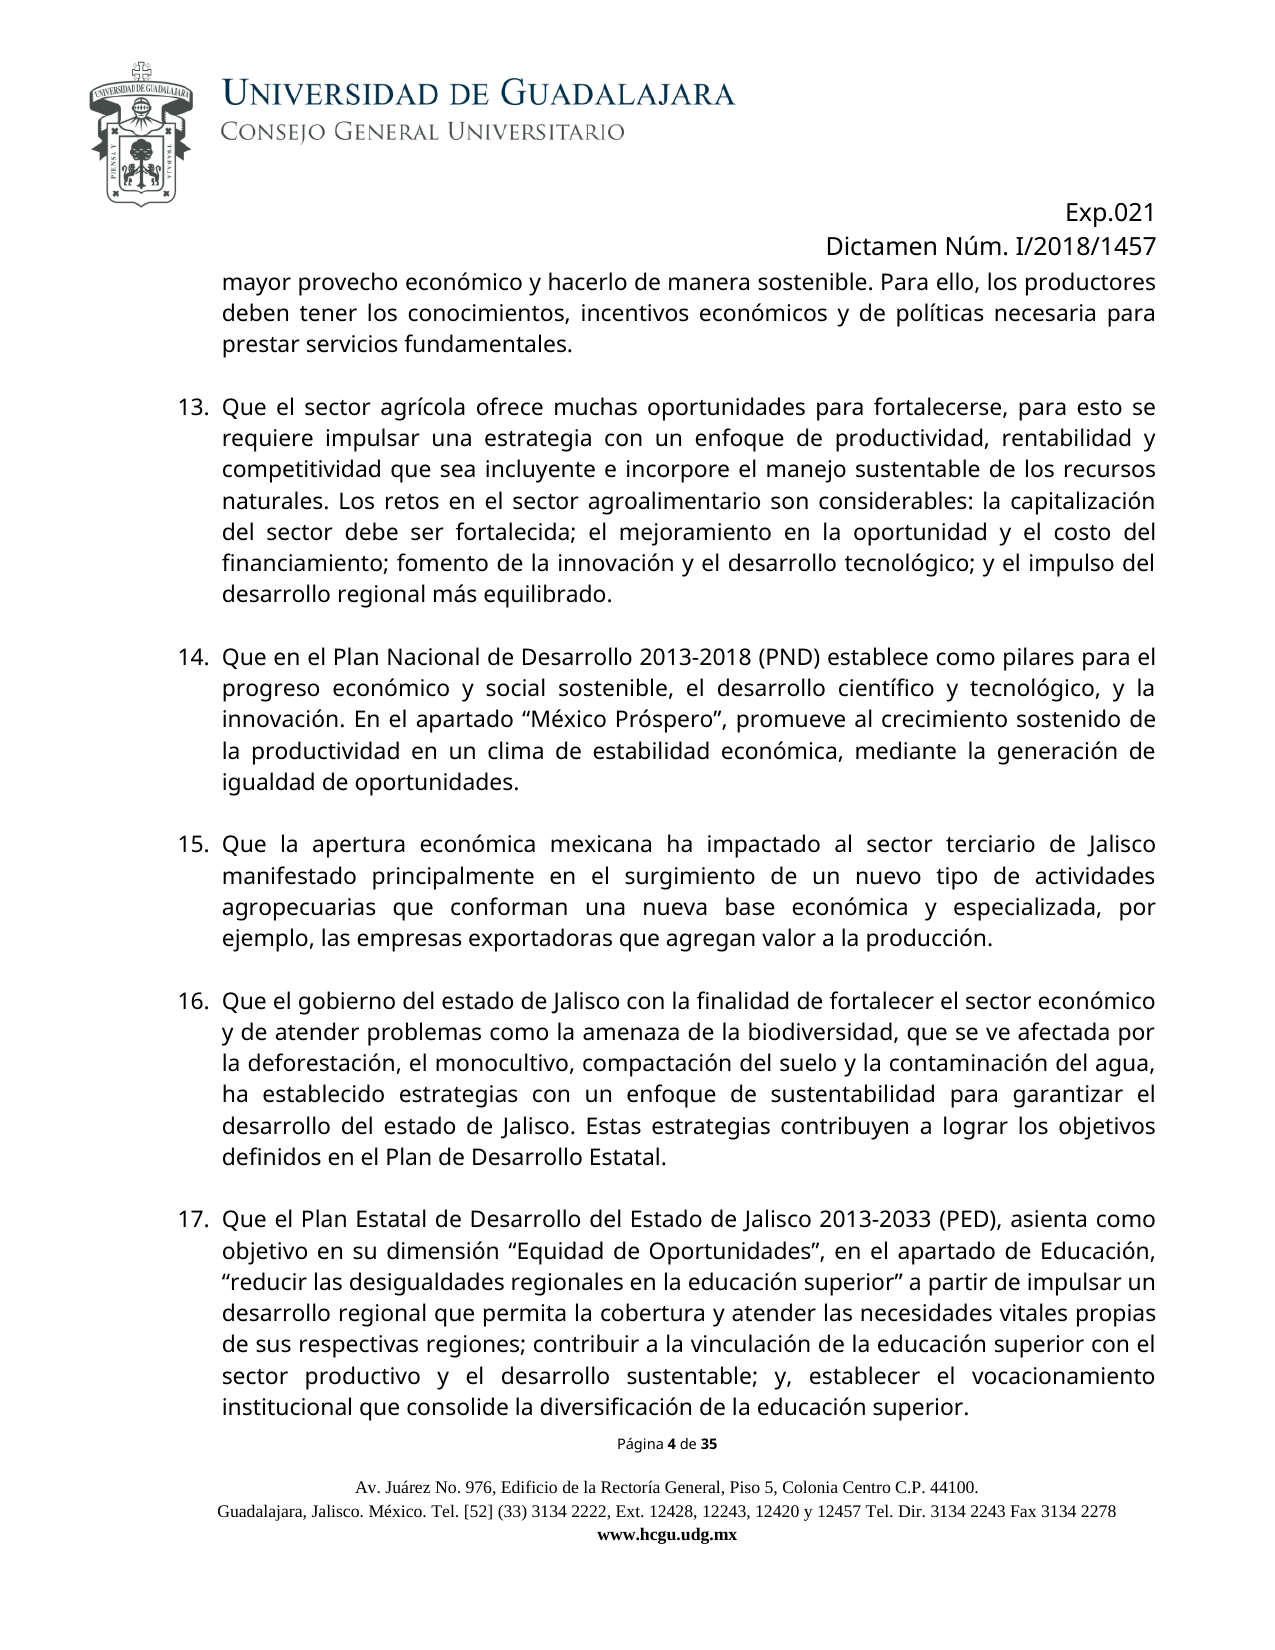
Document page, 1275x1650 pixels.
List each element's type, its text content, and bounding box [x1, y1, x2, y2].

list Que el gobierno del estado de Jalisco con la finalidad de fortalecer el sector económico y de atender problemas como la amenaza de la biodiversidad, que se ve afectada por la deforestación, el monocultivo, compactación del suelo y la contaminación del agua, ha establecido estrategias con un enfoque de sustentabilidad para garantizar el desarrollo del estado de Jalisco. Estas estrategias contribuyen a lograr los objetivos definidos en el Plan de Desarrollo Estatal. [177, 984, 1157, 1172]
list Que la apertura económica mexicana ha impactado al sector terciario de Jalisco manifestado principalmente en el surgimiento de un nuevo tipo de actividades agropecuarias que conforman una nueva base económica y especializada, por ejemplo, las empresas exportadoras que agregan valor a la producción. [177, 828, 1157, 953]
picture [1, 1, 1274, 268]
list Que en el Plan Nacional de Desarrollo 2013-2018 (PND) establece como pilares para el progreso económico y social sostenible, el desarrollo científico y tecnológico, y la innovación. En el apartado “México Próspero”, promueve al crecimiento sostenido de la productividad en un clima de estabilidad económica, mediante la generación de igualdad de oportunidades. [177, 641, 1157, 797]
list Que el sector agrícola ofrece muchas oportunidades para fortalecerse, para esto se requiere impulsar una estrategia con un enfoque de productividad, rentabilidad y competitividad que sea incluyente e incorpore el manejo sustentable de los recursos naturales. Los retos en el sector agroalimentario son considerables: la capitalización del sector debe ser fortalecida; el mejoramiento en la oportunidad y el costo del financiamiento; fomento de la innovación y el desarrollo tecnológico; y el impulso del desarrollo regional más equilibrado. [177, 391, 1157, 609]
list Que el Plan Estatal de Desarrollo del Estado de Jalisco 2013-2033 (PED), asienta como objetivo en su dimensión “Equidad de Oportunidades”, en el apartado de Educación, “reducir las desigualdades regionales en la educación superior” a partir de impulsar un desarrollo regional que permita la cobertura y atender las necesidades vitales propias de sus respectivas regiones; contribuir a la vinculación de la educación superior con el sector productivo y el desarrollo sustentable; y, establecer el vocacionamiento institucional que consolide la diversificación de la educación superior. [177, 1203, 1157, 1422]
